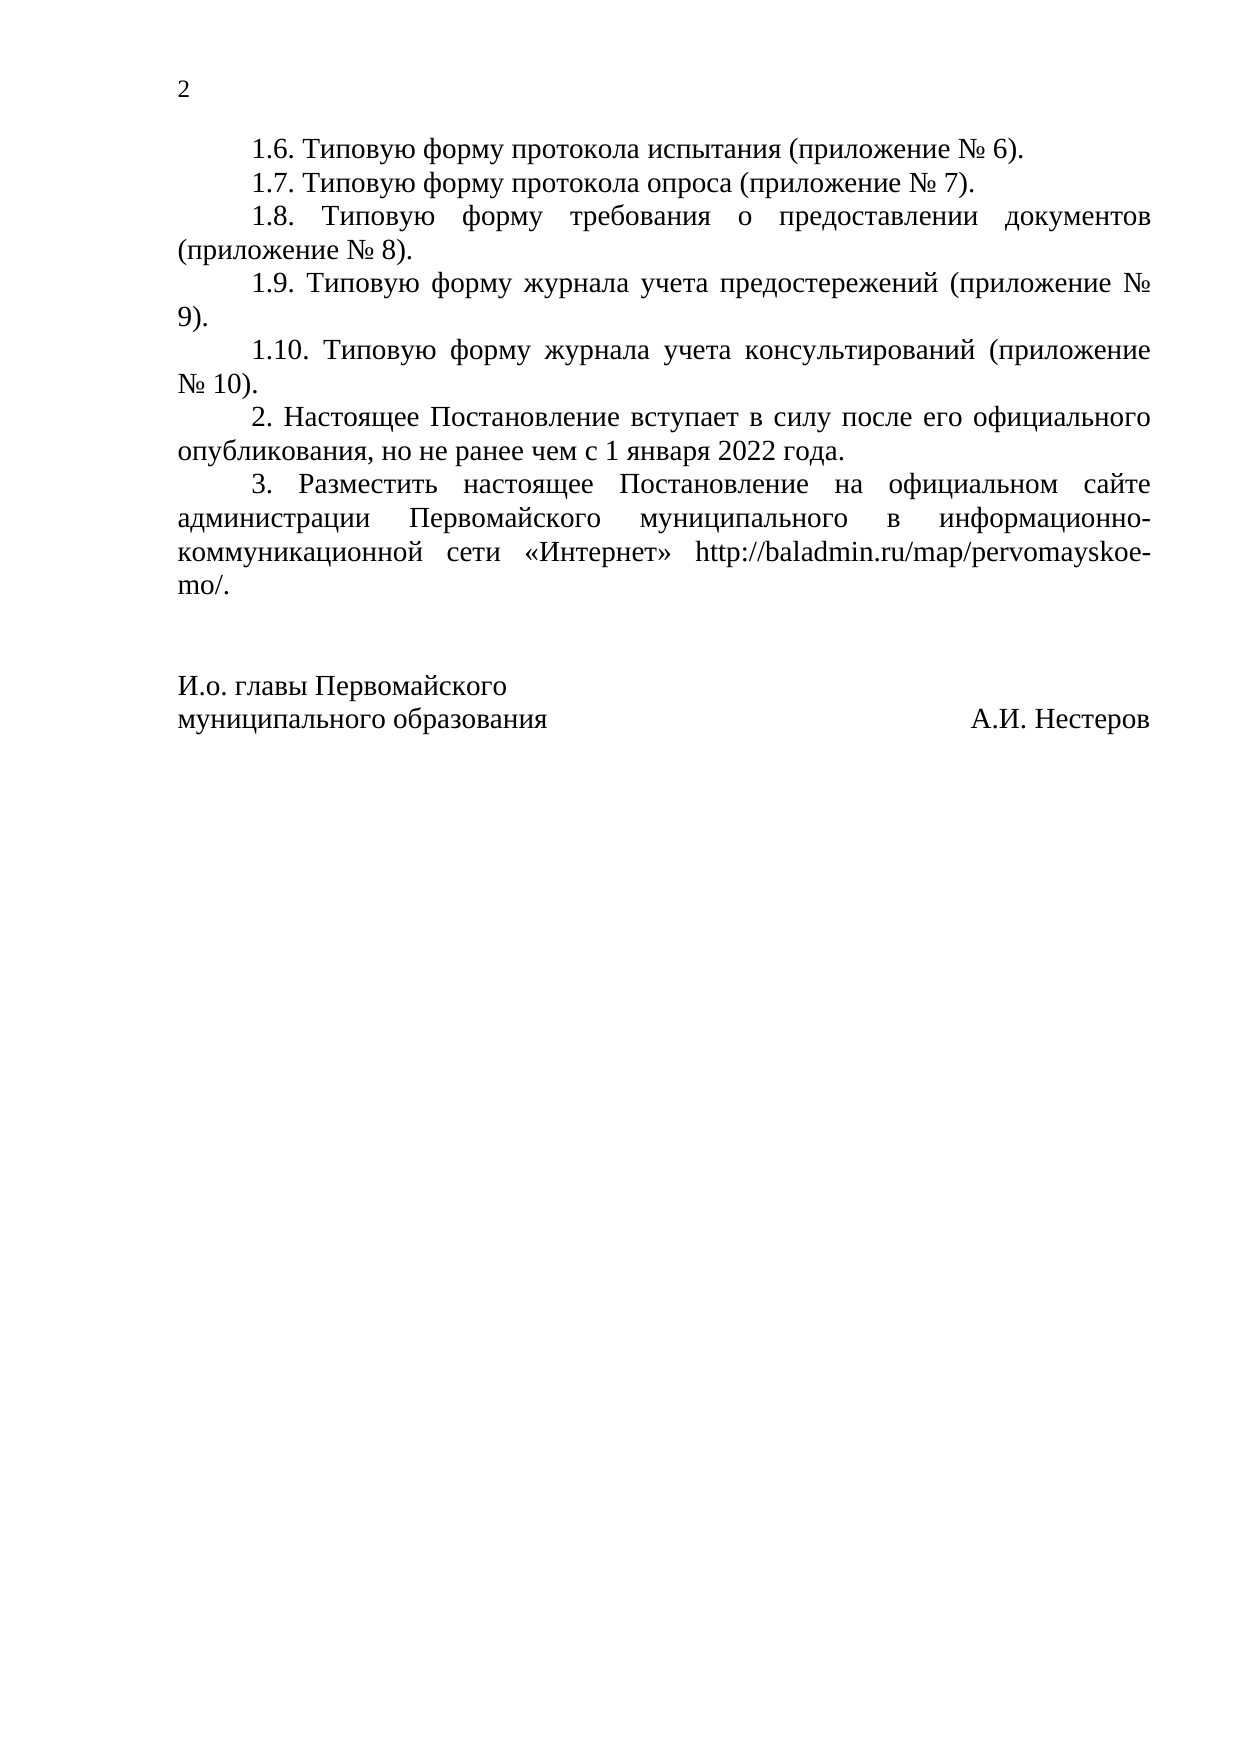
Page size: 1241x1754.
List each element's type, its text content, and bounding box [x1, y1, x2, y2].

text 1.6. Типовую форму протокола испытания (приложение № 6). [788, 131, 1152, 165]
text 1.10. Типовую форму журнала учета консультирований (приложение № 10). [177, 332, 1152, 399]
text 1.9. Типовую форму журнала учета предостережений (приложение № 9). [177, 265, 1152, 332]
text 1.6. Типовую форму протокола испытания (приложение № 6). [177, 131, 640, 165]
text 1.7. Типовую форму протокола опроса (приложение № 7). [177, 165, 1152, 198]
text муниципального образования А.И. Нестеров [177, 701, 1152, 735]
text 3. Разместить настоящее Постановление на официальном сайте администрации Первомайского муниципального в информационно-коммуникационной сети «Интернет» http://baladmin.ru/map/pervomayskoe-mo/. [177, 467, 1152, 601]
text И.о. главы Первомайского [177, 668, 1152, 701]
text 2. Настоящее Постановление вступает в силу после его официального опубликования, но не ранее чем с 1 января 2022 года. [177, 399, 1152, 467]
text 1.8. Типовую форму требования о предоставлении документов (приложение № 8). [177, 198, 1152, 265]
